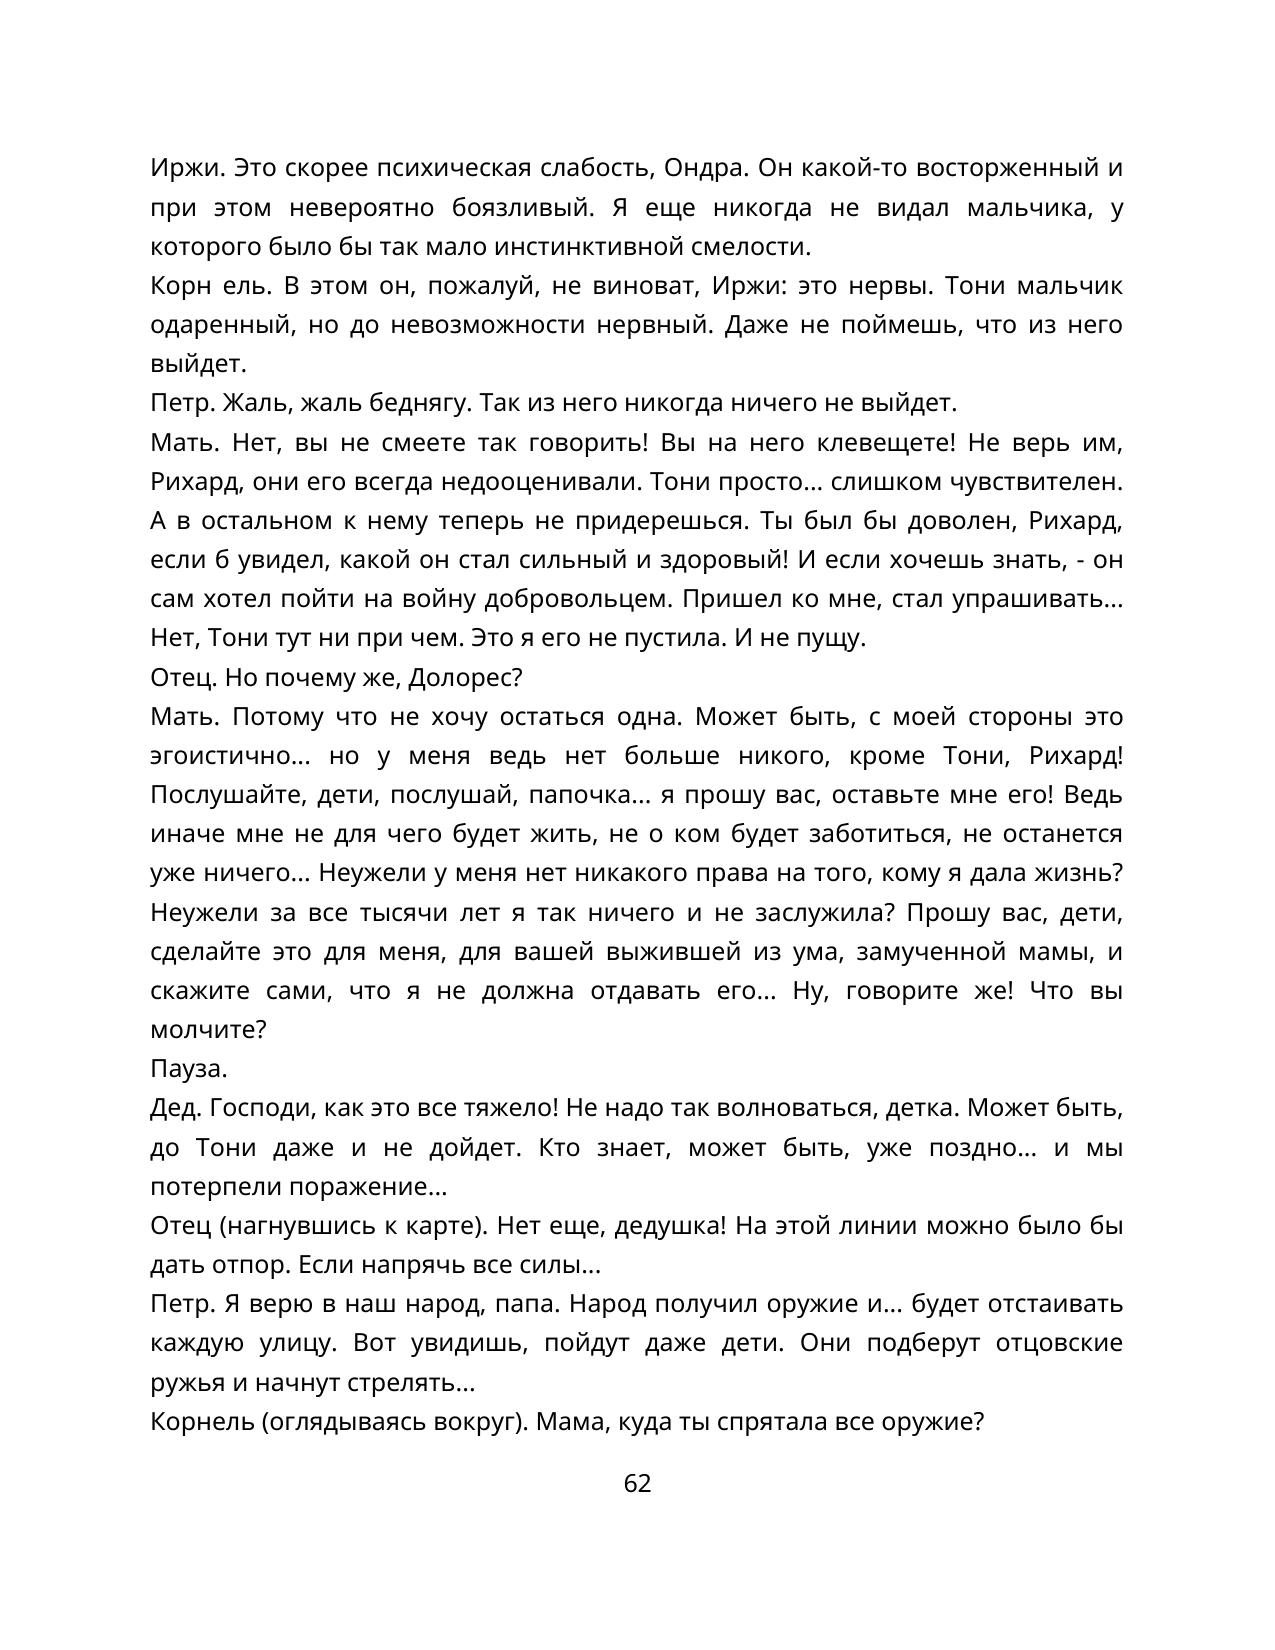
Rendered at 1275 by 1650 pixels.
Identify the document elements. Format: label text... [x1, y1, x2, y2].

text Мать. Нет, вы не смеете так говорить! Вы на него клевещете! Не верь им, Рихард, они его всегда недооценивали. Тони просто... слишком чувствителен. А в остальном к нему теперь не придерешься. Ты был бы доволен, Рихард, если б увидел, какой он стал сильный и здоровый! И если хочешь знать, - он сам хотел пойти на войну добровольцем. Пришел ко мне, стал упрашивать... Нет, Тони тут ни при чем. Это я его не пустила. И не пущу. [150, 424, 1125, 654]
text Корнель (оглядываясь вокруг). Мама, куда ты спрятала все оружие? [150, 1403, 1125, 1437]
text Отец. Но почему же, Долорес? [150, 659, 1125, 693]
text Мать. Потому что не хочу остаться одна. Может быть, с моей стороны это эгоистично... но у меня ведь нет больше никого, кроме Тони, Рихард! Послушайте, дети, послушай, папочка... я прошу вас, оставьте мне его! Ведь иначе мне не для чего будет жить, не о ком будет заботиться, не останется уже ничего... Неужели у меня нет никакого права на того, кому я дала жизнь? Неужели за все тысячи лет я так ничего и не заслужила? Прошу вас, дети, сделайте это для меня, для вашей выжившей из ума, замученной мамы, и скажите сами, что я не должна отдавать его... Ну, говорите же! Что вы молчите? [150, 698, 1125, 1046]
text Иржи. Это скорее психическая слабость, Ондра. Он какой-то восторженный и при этом невероятно боязливый. Я еще никогда не видал мальчика, у которого было бы так мало инстинктивной смелости. [150, 150, 1125, 262]
text Петр. Жаль, жаль беднягу. Так из него никогда ничего не выйдет. [150, 385, 1125, 419]
text Отец (нагнувшись к карте). Нет еще, дедушка! На этой линии можно было бы дать отпор. Если напрячь все силы... [150, 1207, 1125, 1281]
text Корн ель. В этом он, пожалуй, не виноват, Иржи: это нервы. Тони мальчик одаренный, но до невозможности нервный. Даже не поймешь, что из него выйдет. [150, 267, 1125, 380]
text Петр. Я верю в наш народ, папа. Народ получил оружие и... будет отстаивать каждую улицу. Вот увидишь, пойдут даже дети. Они подберут отцовские ружья и начнут стрелять... [150, 1286, 1125, 1398]
text Дед. Господи, как это все тяжело! Не надо так волноваться, детка. Может быть, до Тони даже и не дойдет. Кто знает, может быть, уже поздно... и мы потерпели поражение... [150, 1090, 1125, 1202]
text Пауза. [150, 1051, 1125, 1085]
